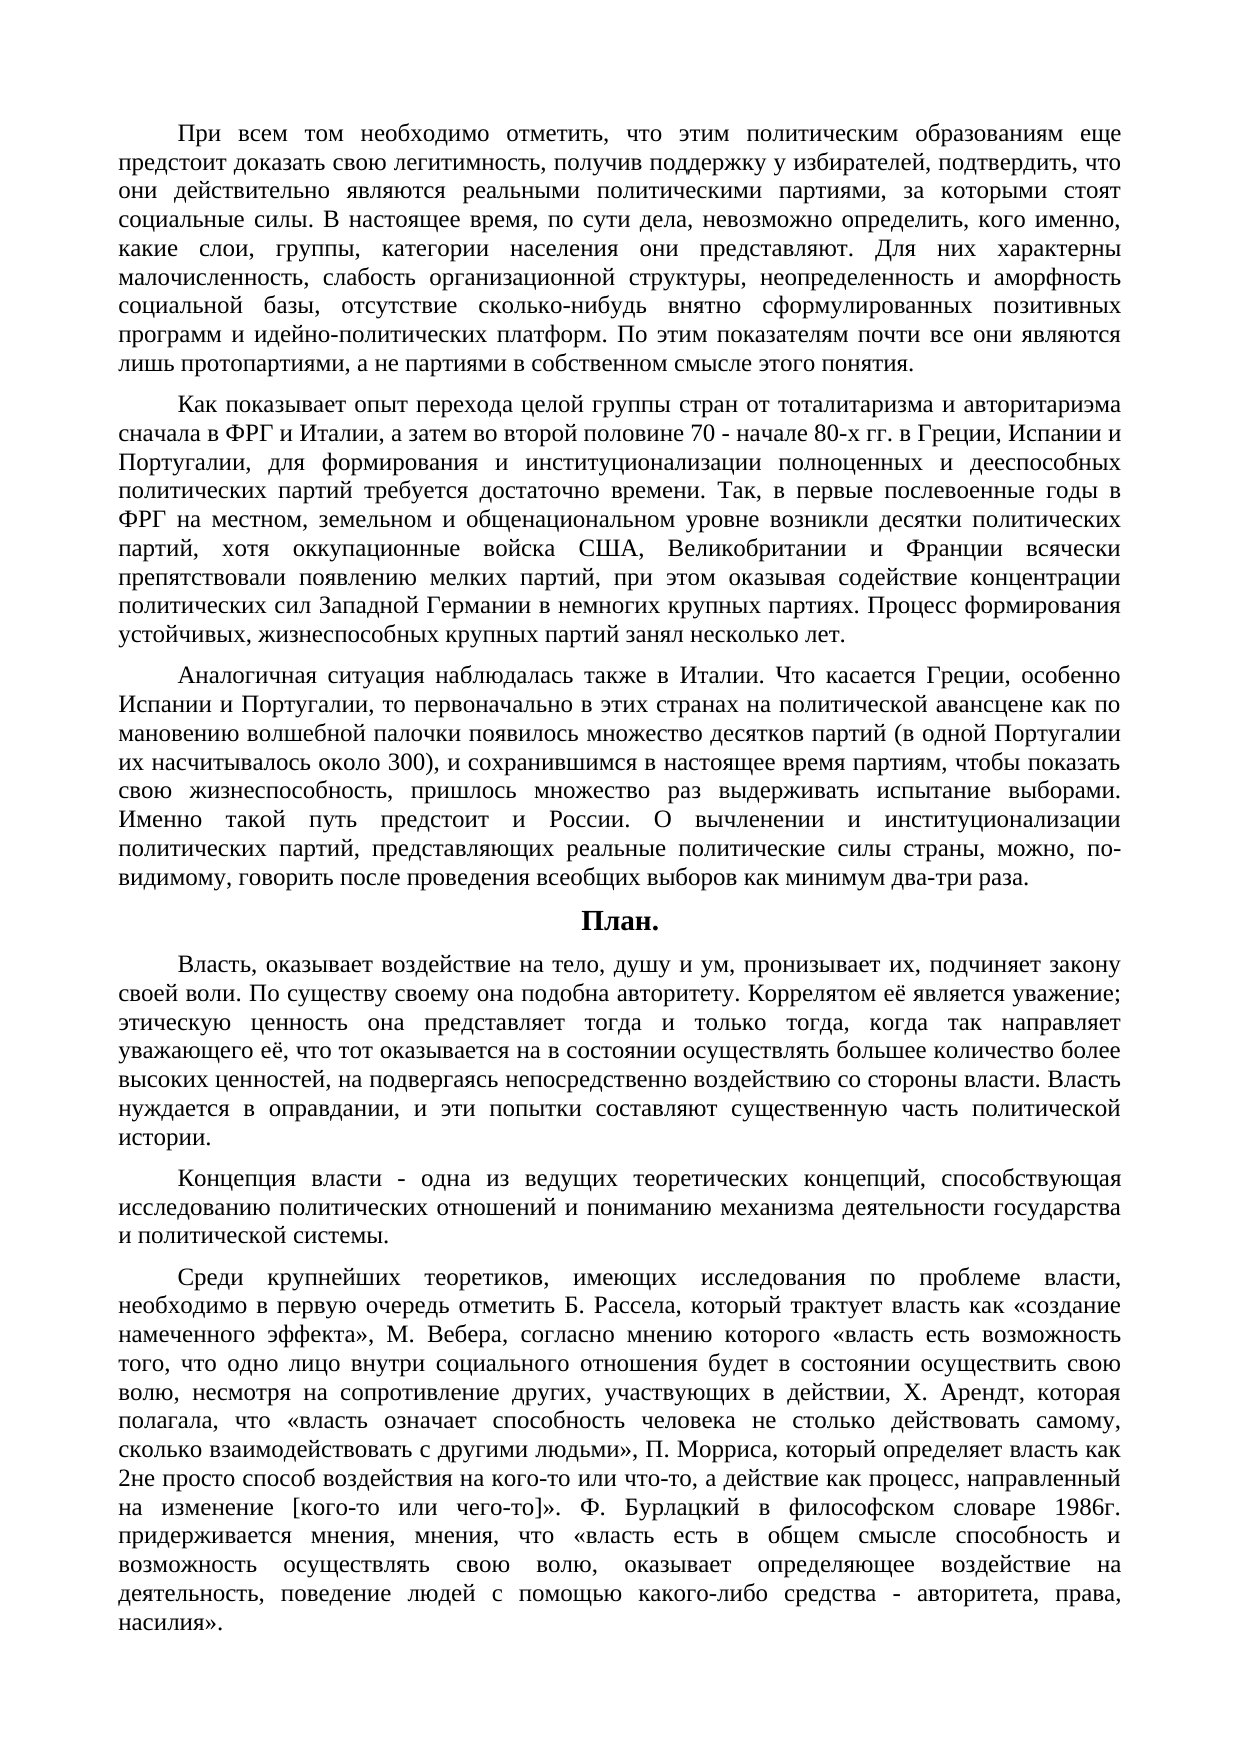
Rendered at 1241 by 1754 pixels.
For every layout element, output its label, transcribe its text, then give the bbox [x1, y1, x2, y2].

text Власть, оказывает воздействие на тело, душу и ум, пронизывает их, подчиняет закону своей воли. По существу своему она подобна авторитету. Коррелятом её является уважение; этическую ценность она представляет тогда и только тогда, когда так направляет уважающего её, что тот оказывается на в состоянии осуществлять большее количество более высоких ценностей, на подвергаясь непосредственно воздействию со стороны власти. Власть нуждается в оправдании, и эти попытки составляют существенную часть политической истории. [118, 949, 1122, 1150]
text Среди крупнейших теоретиков, имеющих исследования по проблеме власти, необходимо в первую очередь отметить Б. Рассела, который трактует власть как «создание намеченного эффекта», М. Вебера, согласно мнению которого «власть есть возможность того, что одно лицо внутри социального отношения будет в состоянии осуществить свою волю, несмотря на сопротивление других, участвующих в действии, Х. Арендт, которая полагала, что «власть означает способность человека не столько действовать самому, сколько взаимодействовать с другими людьми», П. Морриса, который определяет власть как 2не просто способ воздействия на кого-то или что-то, а действие как процесс, направленный на изменение [кого-то или чего-то]». Ф. Бурлацкий в философском словаре 1986г. придерживается мнения, мнения, что «власть есть в общем смысле способность и возможность осуществлять свою волю, оказывает определяющее воздействие на деятельность, поведение людей с помощью какого-либо средства - авторитета, права, насилия». [118, 1262, 1122, 1635]
text Аналогичная ситуация наблюдалась также в Италии. Что касается Греции, особенно Испании и Португалии, то первоначально в этих странах на политической авансцене как по мановению волшебной палочки появилось множество десятков партий (в одной Португалии их насчитывалось около 300), и сохранившимся в настоящее время партиям, чтобы показать свою жизнеспособность, пришлось множество раз выдерживать испытание выборами. Именно такой путь предстоит и России. О вычленении и институционализации политических партий, представляющих реальные политические силы страны, можно, по-видимому, говорить после проведения всеобщих выборов как минимум два-три раза. [118, 661, 1122, 891]
text План. [118, 903, 1122, 937]
text Концепция власти - одна из ведущих теоретических концепций, способствующая исследованию политических отношений и пониманию механизма деятельности государства и политической системы. [118, 1163, 1122, 1249]
text Как показывает опыт перехода целой группы стран от тоталитаризма и авторитариэма сначала в ФРГ и Италии, а затем во второй половине 70 - начале 80-х гг. в Греции, Испании и Португалии, для формирования и институционализации полноценных и дееспособных политических партий требуется достаточно времени. Так, в первые послевоенные годы в ФРГ на местном, земельном и общенациональном уровне возникли десятки политических партий, хотя оккупационные войска США, Великобритании и Франции всячески препятствовали появлению мелких партий, при этом оказывая содействие концентрации политических сил Западной Германии в немногих крупных партиях. Процесс формирования устойчивых, жизнеспособных крупных партий занял несколько лет. [118, 389, 1122, 648]
text При всем том необходимо отметить, что этим политическим образованиям еще предстоит доказать свою легитимность, получив поддержку у избирателей, подтвердить, что они действительно являются реальными политическими партиями, за которыми стоят социальные силы. В настоящее время, по сути дела, невозможно определить, кого именно, какие слои, группы, категории населения они представляют. Для них характерны малочисленность, слабость организационной структуры, неопределенность и аморфность социальной базы, отсутствие сколько-нибудь внятно сформулированных позитивных программ и идейно-политических платформ. По этим показателям почти все они являются лишь протопартиями, а не партиями в собственном смысле этого понятия. [118, 118, 1122, 377]
